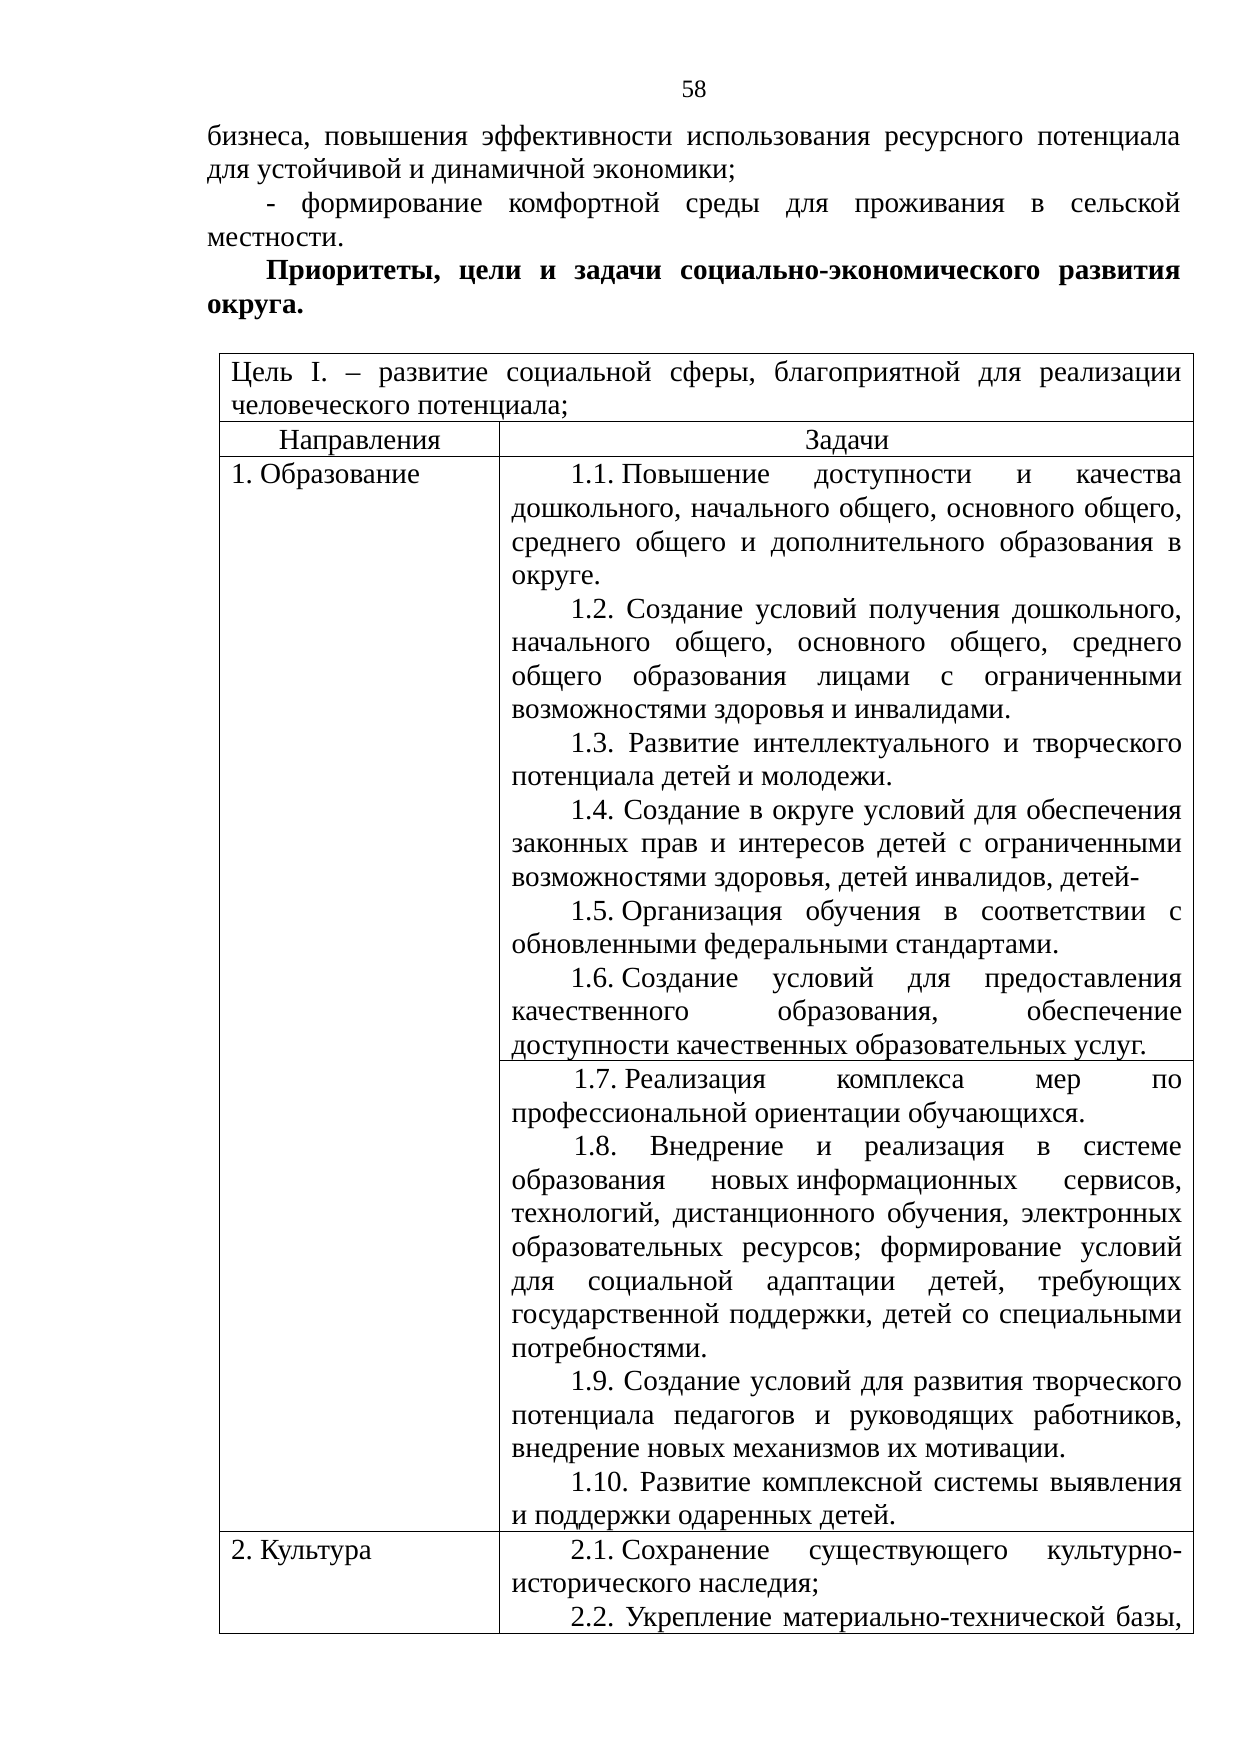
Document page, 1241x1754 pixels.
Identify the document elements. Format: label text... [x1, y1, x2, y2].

table_cell 1.7. Реализация комплекса мер по профессиональной ориентации обучающихся. 1.8. Внедрение и реализация в системе образования новых информационных сервисов, технологий, дистанционного обучения, электронных образовательных ресурсов; формирование условий для социальной адаптации детей, требующих государственной поддержки, детей со специальными потребностями. 1.9. Создание условий для развития творческого потенциала педагогов и руководящих работников, внедрение новых механизмов их мотивации. 1.10. Развитие комплексной системы выявления и поддержки одаренных детей. [500, 1061, 1193, 1531]
table_cell Задачи [500, 422, 1193, 456]
table_cell Направления [220, 422, 499, 456]
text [207, 118, 1181, 185]
text Приоритеты, цели и задачи социально-экономического развития округа. [207, 252, 1181, 319]
table_cell 2. Культура [220, 1532, 499, 1633]
table_header Цель I. – развитие социальной сферы, благоприятной для реализации человеческого потенциала; [220, 354, 1193, 421]
table_cell 1.1. Повышение доступности и качества дошкольного, начального общего, основного общего, среднего общего и дополнительного образования в округе. 1.2. Создание условий получения дошкольного, начального общего, основного общего, среднего общего образования лицами с ограниченными возможностями здоровья и инвалидами. 1.3. Развитие интеллектуального и творческого потенциала детей и молодежи. 1.4. Создание в округе условий для обеспечения законных прав и интересов детей с ограниченными возможностями здоровья, детей инвалидов, детей- 1.5. Организация обучения в соответствии с обновленными федеральными стандартами. 1.6. Создание условий для предоставления качественного образования, обеспечение доступности качественных образовательных услуг. [500, 457, 1193, 1060]
table_cell 1. Образование [220, 457, 499, 1531]
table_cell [500, 1532, 1193, 1633]
text - формирование комфортной среды для проживания в сельской местности. [207, 185, 1181, 252]
